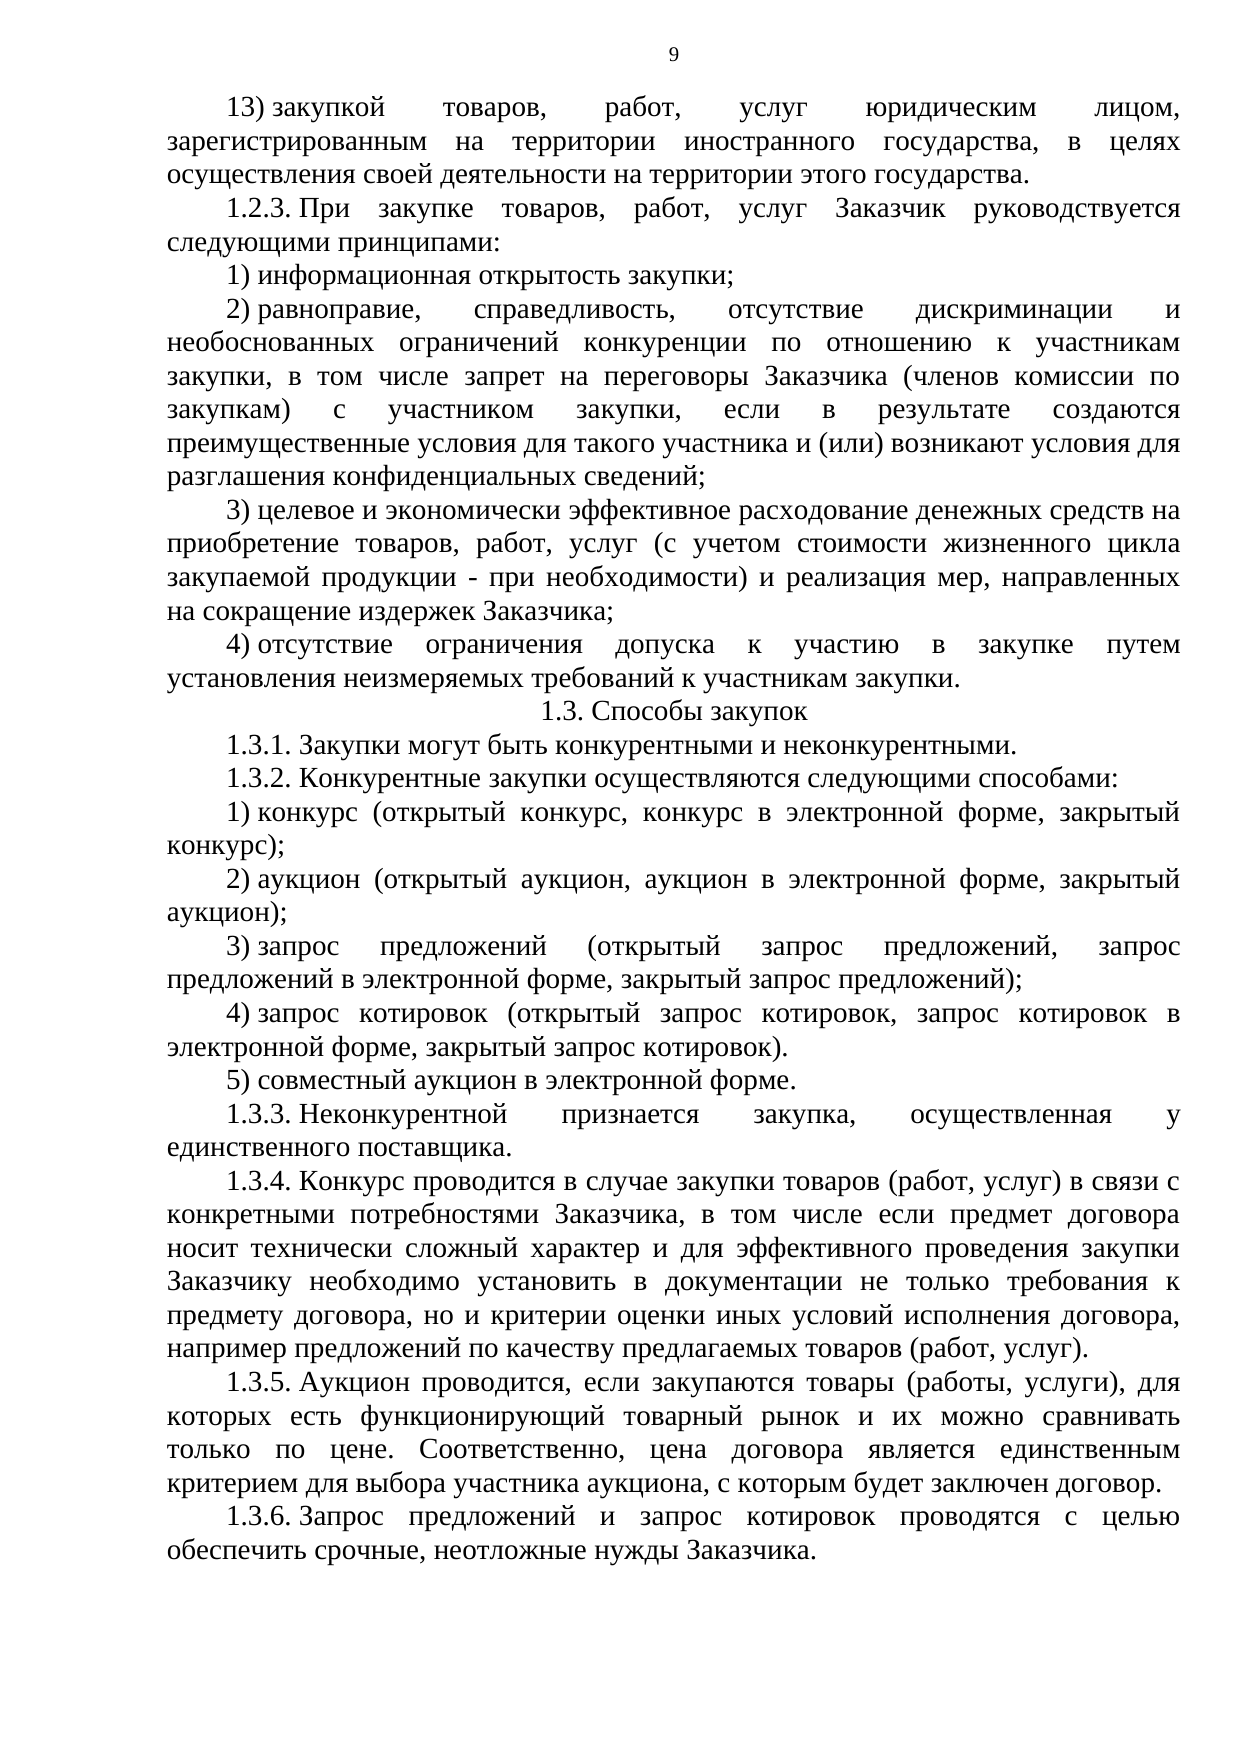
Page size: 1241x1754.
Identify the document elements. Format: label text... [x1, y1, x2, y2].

text 3) запрос предложений (открытый запрос предложений, запрос предложений в электронной форме, закрытый запрос предложений); [167, 928, 1181, 995]
text 2) равноправие, справедливость, отсутствие дискриминации и необоснованных ограничений конкуренции по отношению к участникам закупки, в том числе запрет на переговоры Заказчика (членов комиссии по закупкам) с участником закупки, если в результате создаются преимущественные условия для такого участника и (или) возникают условия для разглашения конфиденциальных сведений; [167, 291, 1181, 492]
text 1) информационная открытость закупки; [167, 257, 1181, 291]
text 1.3.6. Запрос предложений и запрос котировок проводятся с целью обеспечить срочные, неотложные нужды Заказчика. [167, 1498, 1181, 1565]
text 1.3.4. Конкурс проводится в случае закупки товаров (работ, услуг) в связи с конкретными потребностями Заказчика, в том числе если предмет договора носит технически сложный характер и для эффективного проведения закупки Заказчику необходимо установить в документации не только требования к предмету договора, но и критерии оценки иных условий исполнения договора, например предложений по качеству предлагаемых товаров (работ, услуг). [167, 1163, 1181, 1364]
text 4) запрос котировок (открытый запрос котировок, запрос котировок в электронной форме, закрытый запрос котировок). [167, 995, 1181, 1062]
text 1.3.3. Неконкурентной признается закупка, осуществленная у единственного поставщика. [167, 1096, 1181, 1163]
text 1.3.5. Аукцион проводится, если закупаются товары (работы, услуги), для которых есть функционирующий товарный рынок и их можно сравнивать только по цене. Соответственно, цена договора является единственным критерием для выбора участника аукциона, с которым будет заключен договор. [167, 1364, 1181, 1498]
text 1) конкурс (открытый конкурс, конкурс в электронной форме, закрытый конкурс); [167, 794, 1181, 861]
text 1.3.1. Закупки могут быть конкурентными и неконкурентными. [167, 727, 1181, 760]
text 13) закупкой товаров, работ, услуг юридическим лицом, зарегистрированным на территории иностранного государства, в целях осуществления своей деятельности на территории этого государства. [167, 89, 1181, 190]
text 1.3.2. Конкурентные закупки осуществляются следующими способами: [167, 760, 1181, 794]
text 5) совместный аукцион в электронной форме. [167, 1062, 1181, 1096]
text 4) отсутствие ограничения допуска к участию в закупке путем установления неизмеряемых требований к участникам закупки. [167, 626, 1181, 693]
text 1.3. Способы закупок [167, 693, 1181, 727]
text 3) целевое и экономически эффективное расходование денежных средств на приобретение товаров, работ, услуг (с учетом стоимости жизненного цикла закупаемой продукции - при необходимости) и реализация мер, направленных на сокращение издержек Заказчика; [167, 492, 1181, 626]
text 2) аукцион (открытый аукцион, аукцион в электронной форме, закрытый аукцион); [167, 861, 1181, 928]
text 1.2.3. При закупке товаров, работ, услуг Заказчик руководствуется следующими принципами: [167, 190, 1181, 257]
